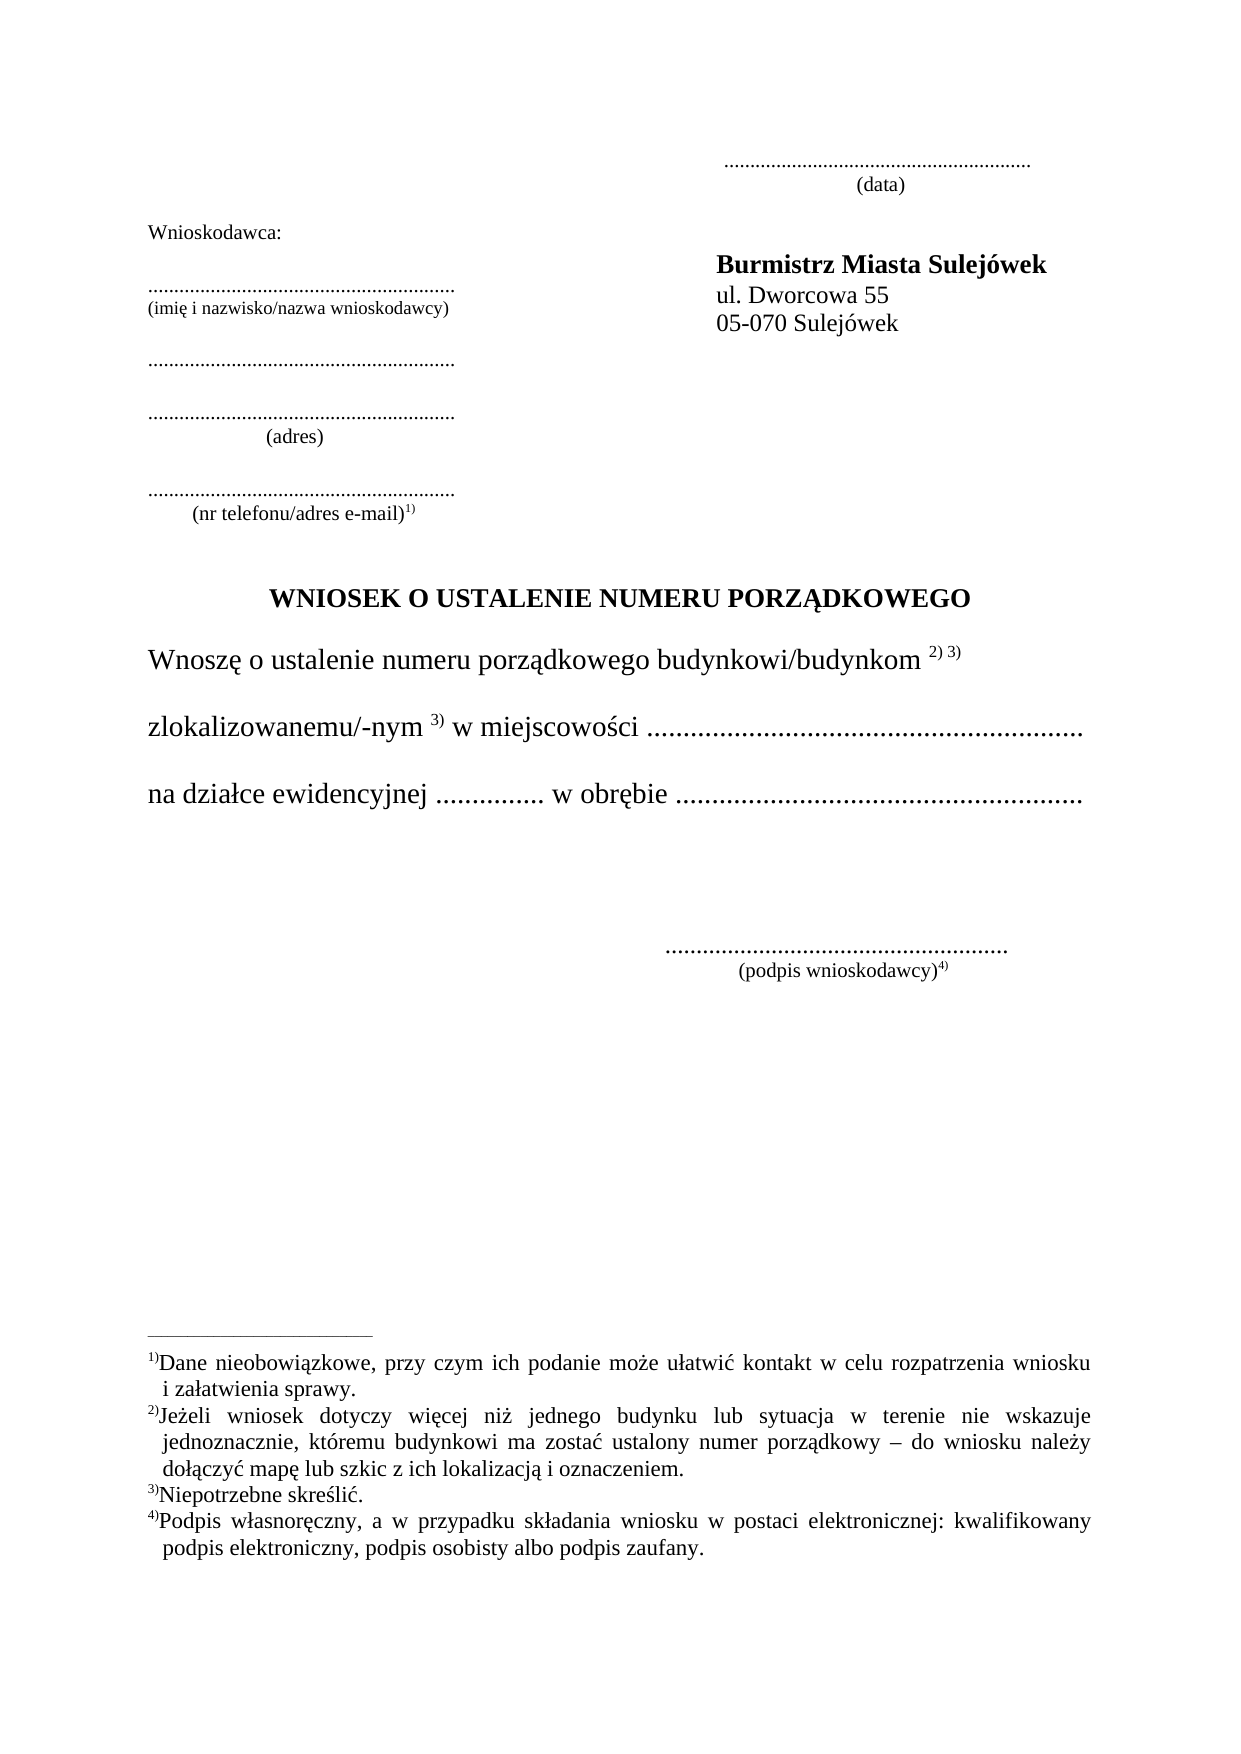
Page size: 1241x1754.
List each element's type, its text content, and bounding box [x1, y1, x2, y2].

text na działce ewidencyjnej ............... w obrębie ........................................................ [148, 776, 1093, 810]
text (podpis wnioskodawcy)4) [148, 958, 1093, 982]
text ul. Dworcowa 55 [657, 280, 1093, 308]
text (imię i nazwisko/nazwa wnioskodawcy) [148, 297, 583, 318]
text ........................................................... [148, 148, 1093, 172]
text Wnoszę o ustalenie numeru porządkowego budynkowi/budynkom 2) 3) [148, 642, 1093, 676]
text ....................................................... [148, 930, 1093, 958]
text 3)Niepotrzebne skreślić. [148, 1481, 1093, 1507]
text ........................................................... [148, 273, 583, 297]
text 05-070 Sulejówek [657, 308, 1093, 337]
text ........................................................... [148, 347, 583, 371]
text (nr telefonu/adres e-mail)1) [148, 501, 1093, 525]
text __________________________________ [148, 1323, 1093, 1349]
text Burmistrz Miasta Sulejówek [657, 248, 1093, 280]
text WNIOSEK O USTALENIE NUMERU PORZĄDKOWEGO [148, 582, 1093, 613]
text ........................................................... [148, 400, 1093, 424]
text 2)Jeżeli wniosek dotyczy więcej niż jednego budynku lub sytuacja w terenie nie wskazuje jednoznacznie, któremu budynkowi ma zostać ustalony numer porządkowy – do wniosku należy dołączyć mapę lub szkic z ich lokalizacją i oznaczeniem. [148, 1402, 1093, 1481]
text ........................................................... [148, 477, 1093, 501]
text zlokalizowanemu/-nym 3) w miejscowości ............................................................ [148, 709, 1093, 743]
text (adres) [148, 424, 1093, 448]
text Wnioskodawca: [148, 220, 583, 244]
text 1)Dane nieobowiązkowe, przy czym ich podanie może ułatwić kontakt w celu rozpatrzenia wniosku i załatwienia sprawy. [148, 1349, 1093, 1402]
text (data) [148, 172, 1093, 196]
text 4)Podpis własnoręczny, a w przypadku składania wniosku w postaci elektronicznej: kwalifikowany podpis elektroniczny, podpis osobisty albo podpis zaufany. [148, 1507, 1093, 1560]
